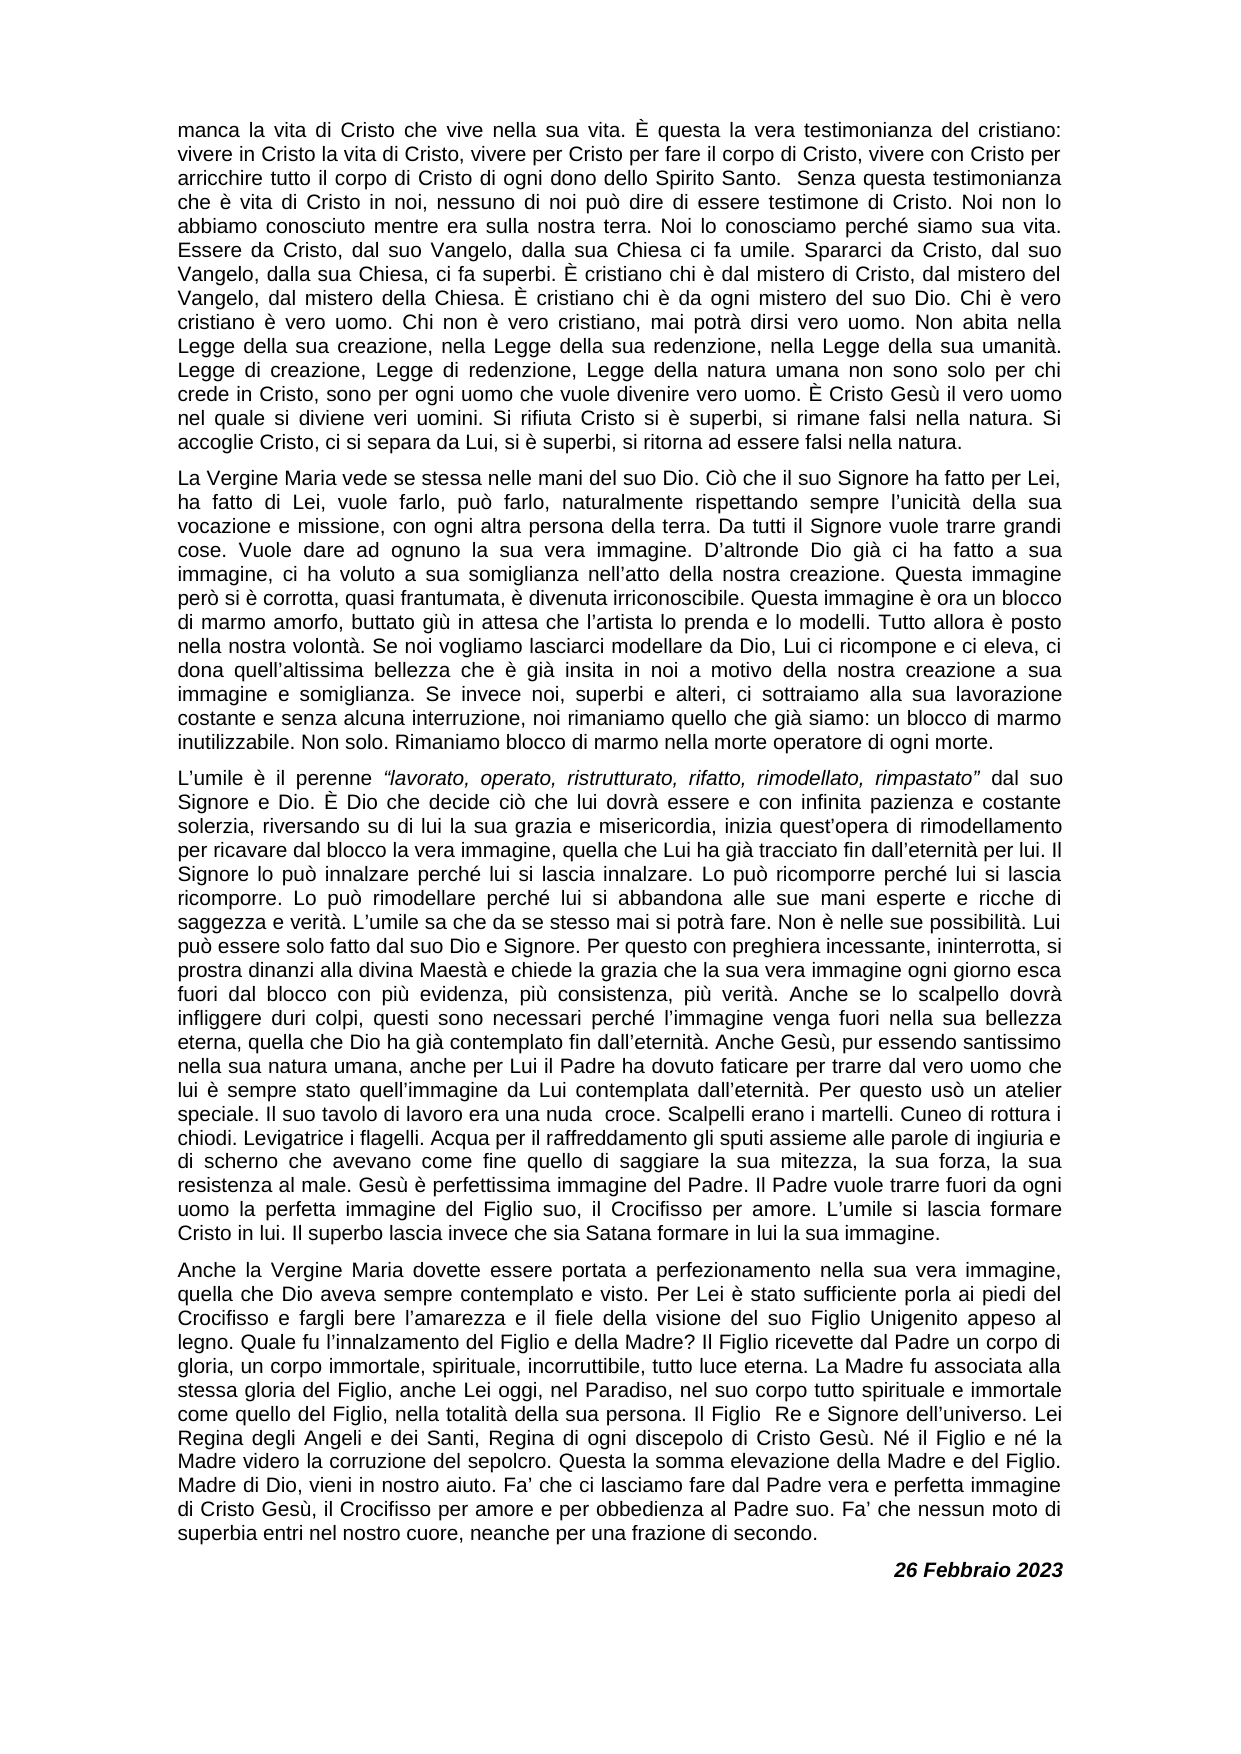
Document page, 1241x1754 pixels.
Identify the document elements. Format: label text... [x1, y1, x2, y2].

text L’umile è il perenne “lavorato, operato, ristrutturato, rifatto, rimodellato, rimpastato” dal suo Signore e Dio. È Dio che decide ciò che lui dovrà essere e con infinita pazienza e costante solerzia, riversando su di lui la sua grazia e misericordia, inizia quest’opera di rimodellamento per ricavare dal blocco la vera immagine, quella che Lui ha già tracciato fin dall’eternità per lui. Il Signore lo può innalzare perché lui si lascia innalzare. Lo può ricomporre perché lui si lascia ricomporre. Lo può rimodellare perché lui si abbandona alle sue mani esperte e ricche di saggezza e verità. L’umile sa che da se stesso mai si potrà fare. Non è nelle sue possibilità. Lui può essere solo fatto dal suo Dio e Signore. Per questo con preghiera incessante, ininterrotta, si prostra dinanzi alla divina Maestà e chiede la grazia che la sua vera immagine ogni giorno esca fuori dal blocco con più evidenza, più consistenza, più verità. Anche se lo scalpello dovrà infliggere duri colpi, questi sono necessari perché l’immagine venga fuori nella sua bellezza eterna, quella che Dio ha già contemplato fin dall’eternità. Anche Gesù, pur essendo santissimo nella sua natura umana, anche per Lui il Padre ha dovuto faticare per trarre dal vero uomo che lui è sempre stato quell’immagine da Lui contemplata dall’eternità. Per questo usò un atelier speciale. Il suo tavolo di lavoro era una nuda croce. Scalpelli erano i martelli. Cuneo di rottura i chiodi. Levigatrice i flagelli. Acqua per il raffreddamento gli sputi assieme alle parole di ingiuria e di scherno che avevano come fine quello di saggiare la sua mitezza, la sua forza, la sua resistenza al male. Gesù è perfettissima immagine del Padre. Il Padre vuole trarre fuori da ogni uomo la perfetta immagine del Figlio suo, il Crocifisso per amore. L’umile si lascia formare Cristo in lui. Il superbo lascia invece che sia Satana formare in lui la sua immagine. [177, 766, 1063, 1245]
text La Vergine Maria vede se stessa nelle mani del suo Dio. Ciò che il suo Signore ha fatto per Lei, ha fatto di Lei, vuole farlo, può farlo, naturalmente rispettando sempre l’unicità della sua vocazione e missione, con ogni altra persona della terra. Da tutti il Signore vuole trarre grandi cose. Vuole dare ad ognuno la sua vera immagine. D’altronde Dio già ci ha fatto a sua immagine, ci ha voluto a sua somiglianza nell’atto della nostra creazione. Questa immagine però si è corrotta, quasi frantumata, è divenuta irriconoscibile. Questa immagine è ora un blocco di marmo amorfo, buttato giù in attesa che l’artista lo prenda e lo modelli. Tutto allora è posto nella nostra volontà. Se noi vogliamo lasciarci modellare da Dio, Lui ci ricompone e ci eleva, ci dona quell’altissima bellezza che è già insita in noi a motivo della nostra creazione a sua immagine e somiglianza. Se invece noi, superbi e alteri, ci sottraiamo alla sua lavorazione costante e senza alcuna interruzione, noi rimaniamo quello che già siamo: un blocco di marmo inutilizzabile. Non solo. Rimaniamo blocco di marmo nella morte operatore di ogni morte. [177, 466, 1063, 753]
text Anche la Vergine Maria dovette essere portata a perfezionamento nella sua vera immagine, quella che Dio aveva sempre contemplato e visto. Per Lei è stato sufficiente porla ai piedi del Crocifisso e fargli bere l’amarezza e il fiele della visione del suo Figlio Unigenito appeso al legno. Quale fu l’innalzamento del Figlio e della Madre? Il Figlio ricevette dal Padre un corpo di gloria, un corpo immortale, spirituale, incorruttibile, tutto luce eterna. La Madre fu associata alla stessa gloria del Figlio, anche Lei oggi, nel Paradiso, nel suo corpo tutto spirituale e immortale come quello del Figlio, nella totalità della sua persona. Il Figlio Re e Signore dell’universo. Lei Regina degli Angeli e dei Santi, Regina di ogni discepolo di Cristo Gesù. Né il Figlio e né la Madre videro la corruzione del sepolcro. Questa la somma elevazione della Madre e del Figlio. Madre di Dio, vieni in nostro aiuto. Fa’ che ci lasciamo fare dal Padre vera e perfetta immagine di Cristo Gesù, il Crocifisso per amore e per obbedienza al Padre suo. Fa’ che nessun moto di superbia entri nel nostro cuore, neanche per una frazione di secondo. [177, 1258, 1063, 1545]
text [177, 118, 1063, 453]
text 26 Febbraio 2023 [177, 1558, 1063, 1582]
